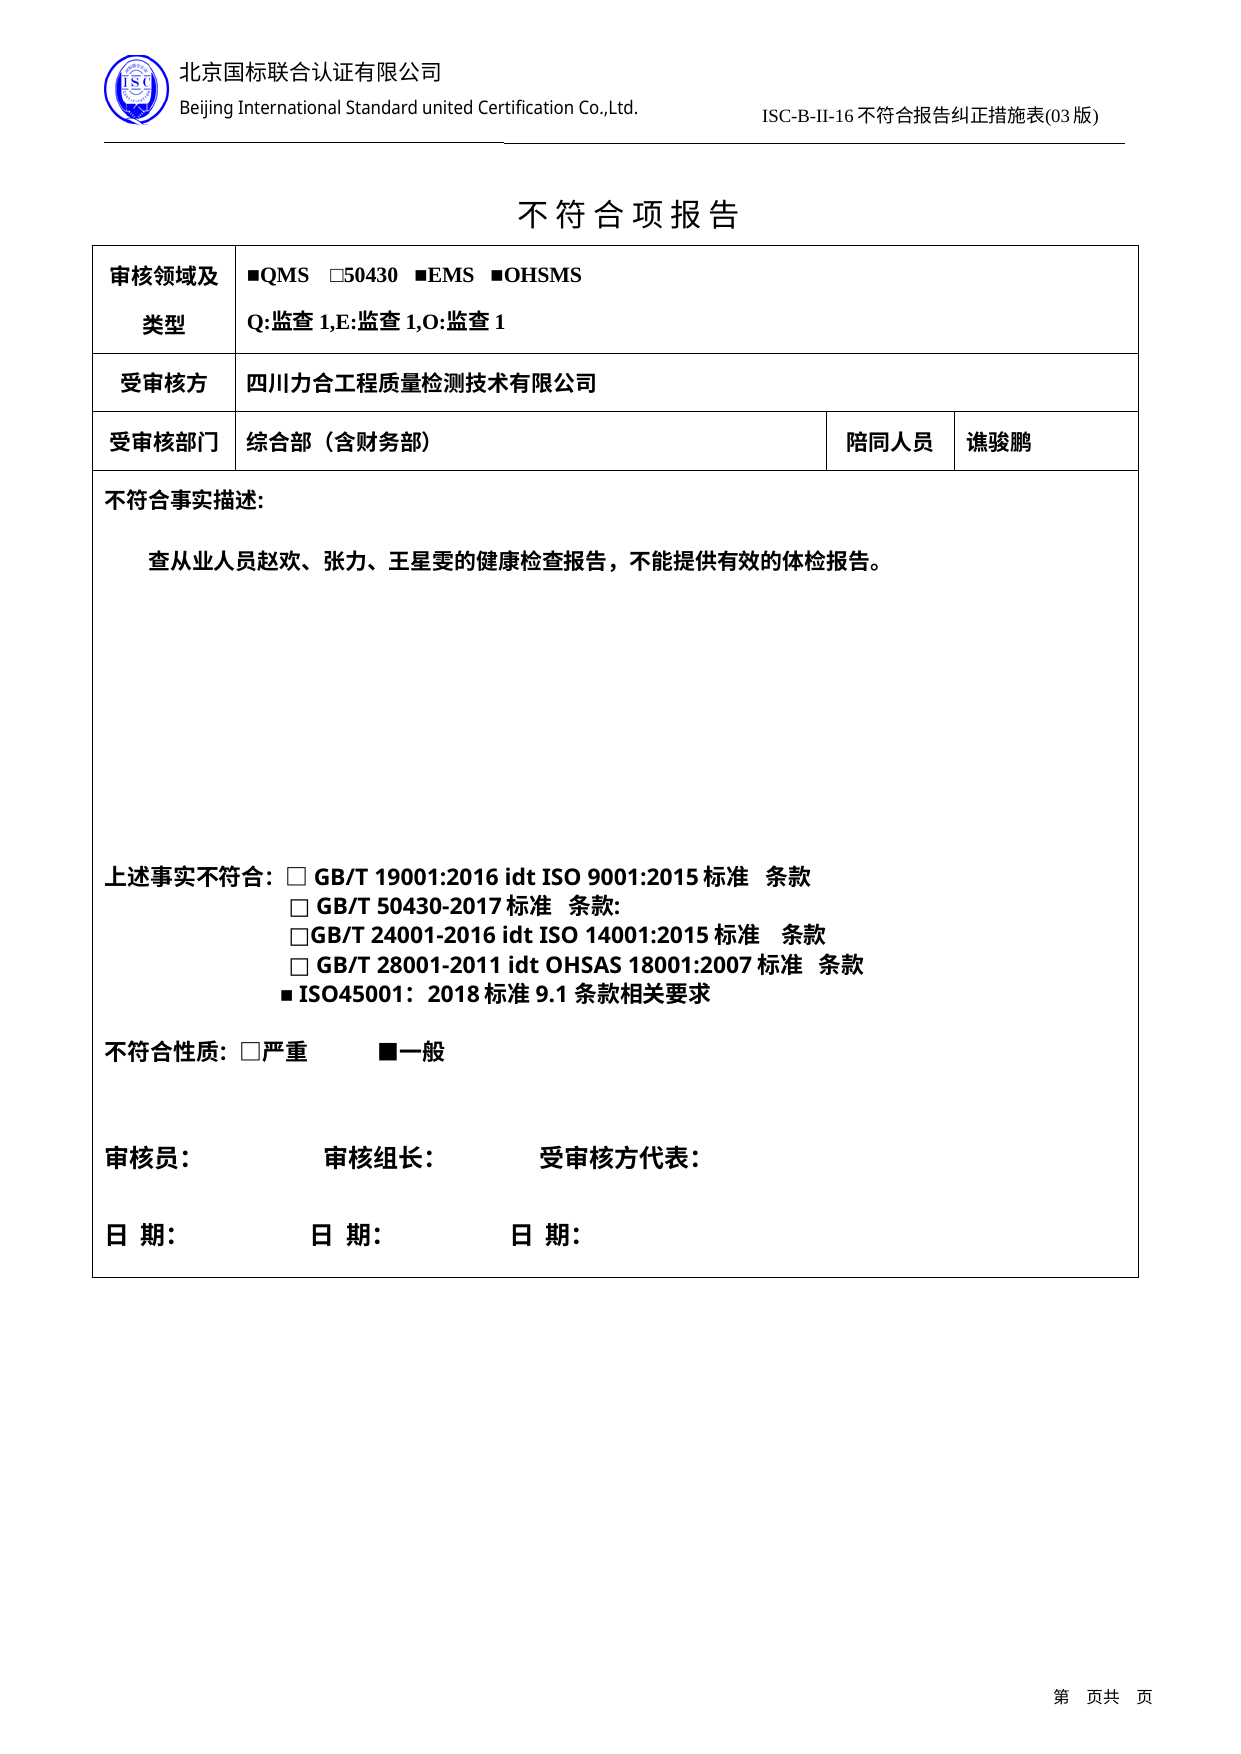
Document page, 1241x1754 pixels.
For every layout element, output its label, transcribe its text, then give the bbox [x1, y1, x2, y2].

table_header 审核领域及类型 [93, 246, 235, 352]
table_cell 陪同人员 [827, 412, 954, 469]
table_cell 不符合事实描述: 查从业人员赵欢、张力、王星雯的健康检查报告，不能提供有效的体检报告。 上述事实不符合：□ GB/T 19001:2016 idt ISO 9001:2015标准 条款 □ GB/T 50430-2017标准 条款: □GB/T 24001-2016 idt ISO 14001:2015标准 条款 □ GB/T 28001-2011 idt OHSAS 18001:2007标准 条款 ■ ISO45001：2018标准 9.1 条款相关要求 不符合性质：□严重 ■一般 审核员： 审核组长： 受审核方代表： 日 期： 日 期： 日 期： [93, 471, 1138, 1277]
table_cell 四川力合工程质量检测技术有限公司 [236, 354, 1138, 411]
table_header ■QMS □50430 ■EMS ■OHSMS Q:监查1,E:监查1,O:监查1 [236, 246, 1138, 352]
table_cell 谯骏鹏 [955, 412, 1138, 469]
table_cell 综合部（含财务部） [236, 412, 826, 469]
table_cell 受审核方 [93, 354, 235, 411]
table_cell 受审核部门 [93, 412, 235, 469]
picture [104, 55, 172, 124]
text 不 符 合 项 报 告 [104, 180, 1153, 245]
